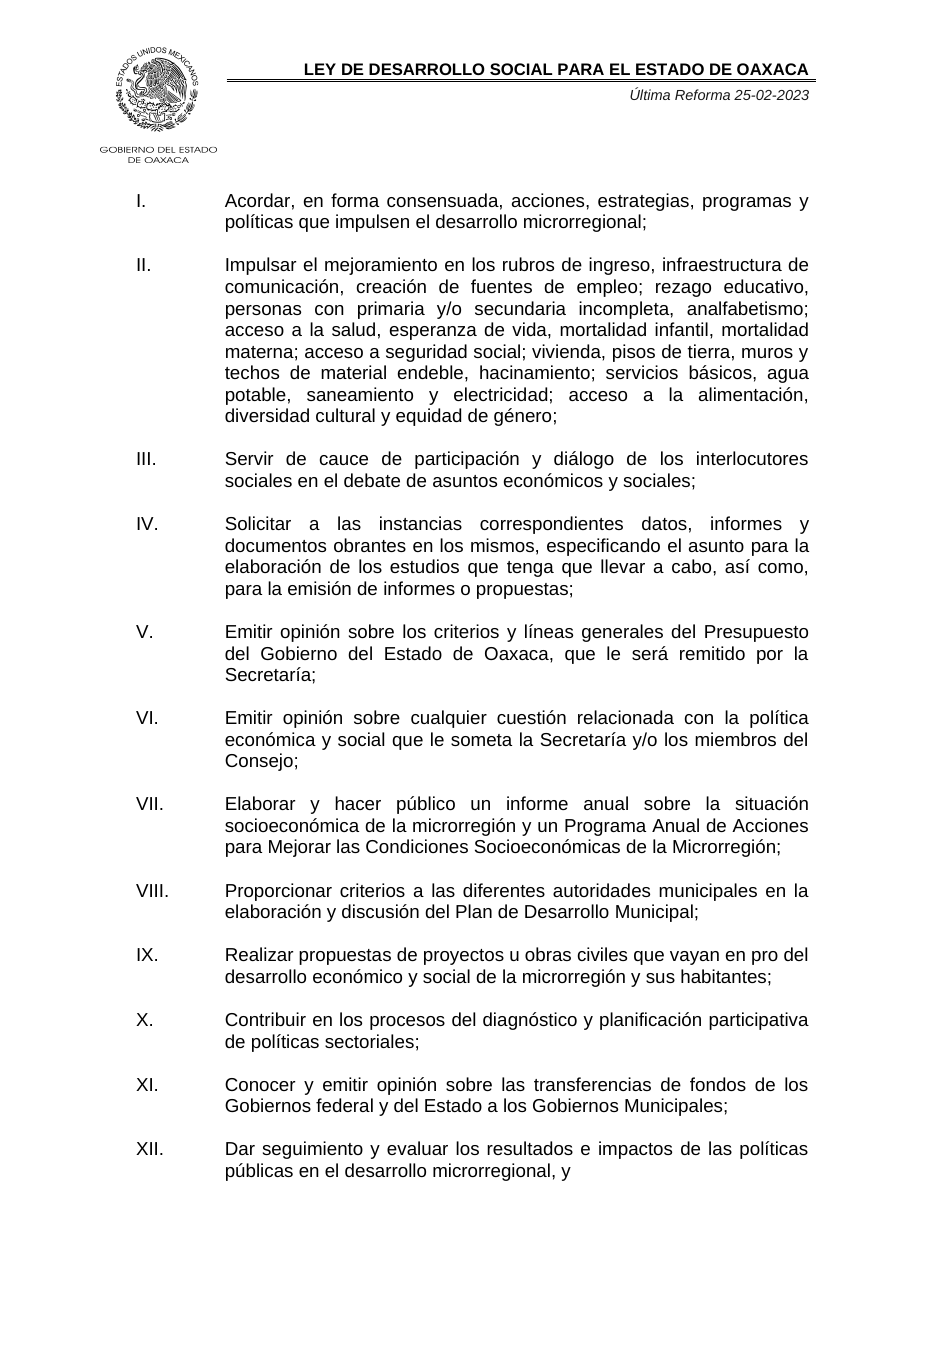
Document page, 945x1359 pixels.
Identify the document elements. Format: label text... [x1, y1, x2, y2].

text XI. Conocer y emitir opinión sobre las transferencias de fondos de los Gobiernos federal y del Estado a los Gobiernos Municipales; [136, 1073, 809, 1117]
text V. Emitir opinión sobre los criterios y líneas generales del Presupuesto del Gobierno del Estado de Oaxaca, que le será remitido por la Secretaría; [136, 621, 809, 685]
text IV. Solicitar a las instancias correspondientes datos, informes y documentos obrantes en los mismos, especificando el asunto para la elaboración de los estudios que tenga que llevar a cabo, así como, para la emisión de informes o propuestas; [136, 513, 809, 599]
text XII. Dar seguimiento y evaluar los resultados e impactos de las políticas públicas en el desarrollo microrregional, y [136, 1138, 809, 1181]
text X. Contribuir en los procesos del diagnóstico y planificación participativa de políticas sectoriales; [136, 1009, 809, 1052]
text II. Impulsar el mejoramiento en los rubros de ingreso, infraestructura de comunicación, creación de fuentes de empleo; rezago educativo, personas con primaria y/o secundaria incompleta, analfabetismo; acceso a la salud, esperanza de vida, mortalidad infantil, mortalidad materna; acceso a seguridad social; vivienda, pisos de tierra, muros y techos de material endeble, hacinamiento; servicios básicos, agua potable, saneamiento y electricidad; acceso a la alimentación, diversidad cultural y equidad de género; [136, 254, 809, 427]
text III. Servir de cauce de participación y diálogo de los interlocutores sociales en el debate de asuntos económicos y sociales; [136, 448, 809, 491]
text VIII. Proporcionar criterios a las diferentes autoridades municipales en la elaboración y discusión del Plan de Desarrollo Municipal; [136, 879, 809, 923]
text IX. Realizar propuestas de proyectos u obras civiles que vayan en pro del desarrollo económico y social de la microrregión y sus habitantes; [136, 944, 809, 987]
text VII. Elaborar y hacer público un informe anual sobre la situación socioeconómica de la microrregión y un Programa Anual de Acciones para Mejorar las Condiciones Socioeconómicas de la Microrregión; [136, 793, 809, 858]
text VI. Emitir opinión sobre cualquier cuestión relacionada con la política económica y social que le someta la Secretaría y/o los miembros del Consejo; [136, 707, 809, 772]
text I. Acordar, en forma consensuada, acciones, estrategias, programas y políticas que impulsen el desarrollo microrregional; [136, 189, 809, 233]
picture [97, 44, 220, 166]
